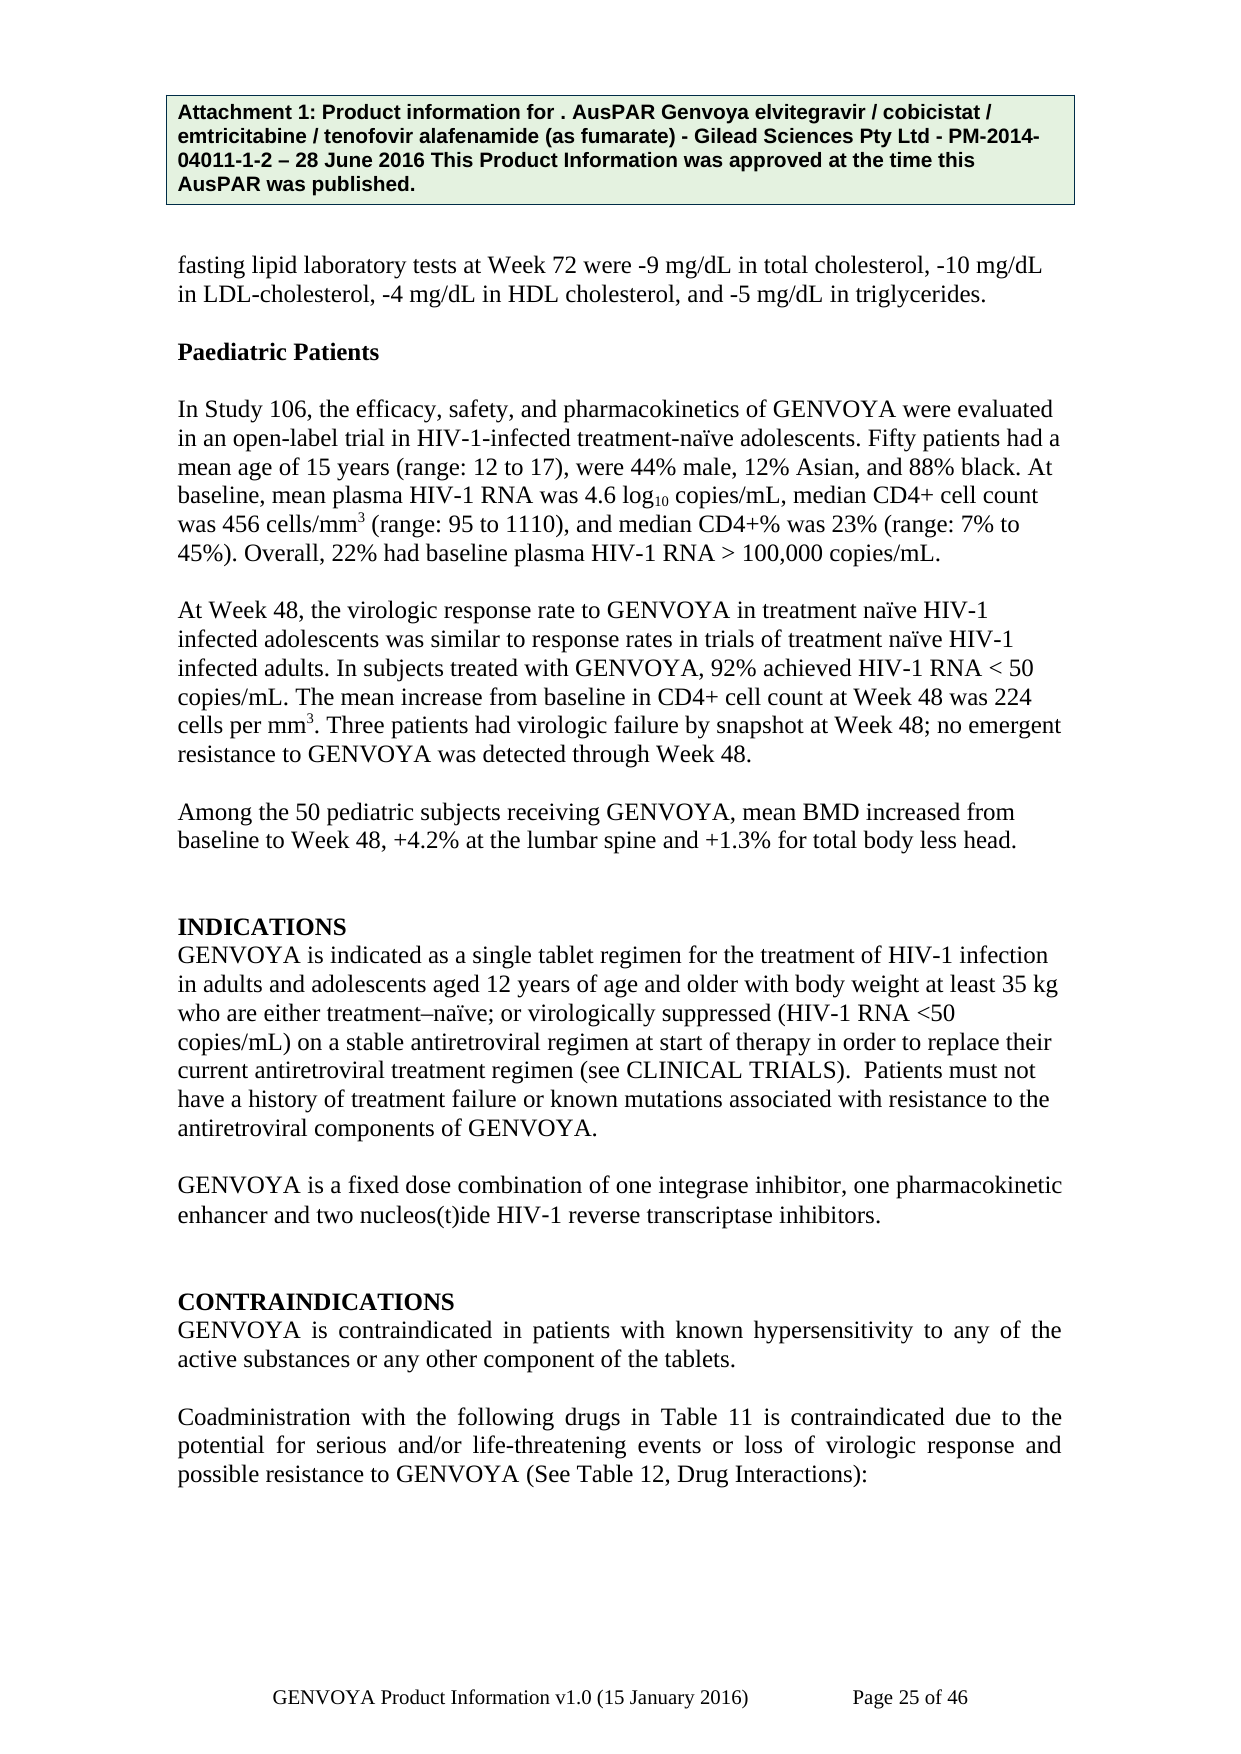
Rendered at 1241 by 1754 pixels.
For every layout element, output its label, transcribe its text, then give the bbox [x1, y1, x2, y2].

text GENVOYA is indicated as a single tablet regimen for the treatment of HIV-1 infection in adults and adolescents aged 12 years of age and older with body weight at least 35 kg who are either treatment–naïve; or virologically suppressed (HIV-1 RNA <50 copies/mL) on a stable antiretroviral regimen at start of therapy in order to replace their current antiretroviral treatment regimen (see CLINICAL TRIALS). Patients must not have a history of treatment failure or known mutations associated with resistance to the antiretroviral components of GENVOYA. [177, 940, 1063, 1142]
text In Study 106, the efficacy, safety, and pharmacokinetics of GENVOYA were evaluated in an open-label trial in HIV-1-infected treatment-naïve adolescents. Fifty patients had a mean age of 15 years (range: 12 to 17), were 44% male, 12% Asian, and 88% black. At baseline, mean plasma HIV-1 RNA was 4.6 log10 copies/mL, median CD4+ cell count was 456 cells/mm3 (range: 95 to 1110), and median CD4+% was 23% (range: 7% to 45%). Overall, 22% had baseline plasma HIV-1 RNA > 100,000 copies/mL. [177, 394, 1063, 567]
text GENVOYA is contraindicated in patients with known hypersensitivity to any of the active substances or any other component of the tablets. [177, 1316, 1063, 1373]
text Among the 50 pediatric subjects receiving GENVOYA, mean BMD increased from baseline to Week 48, +4.2% at the lumbar spine and +1.3% for total body less head. [177, 797, 1063, 854]
text INDICATIONS [177, 912, 1063, 940]
text GENVOYA is a fixed dose combination of one integrase inhibitor, one pharmacokinetic enhancer and two nucleos(t)ide HIV‐1 reverse transcriptase inhibitors. [177, 1170, 1063, 1229]
text Coadministration with the following drugs in Table 11 is contraindicated due to the potential for serious and/or life-threatening events or loss of virologic response and possible resistance to GENVOYA (See Table 12, Drug Interactions): [177, 1402, 1063, 1488]
text Paediatric Patients [177, 337, 1063, 365]
text CONTRAINDICATIONS [177, 1287, 1063, 1316]
text At Week 48, the virologic response rate to GENVOYA in treatment naïve HIV-1 infected adolescents was similar to response rates in trials of treatment naïve HIV-1 infected adults. In subjects treated with GENVOYA, 92% achieved HIV-1 RNA < 50 copies/mL. The mean increase from baseline in CD4+ cell count at Week 48 was 224 cells per mm3. Three patients had virologic failure by snapshot at Week 48; no emergent resistance to GENVOYA was detected through Week 48. [177, 595, 1063, 768]
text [177, 250, 1063, 308]
